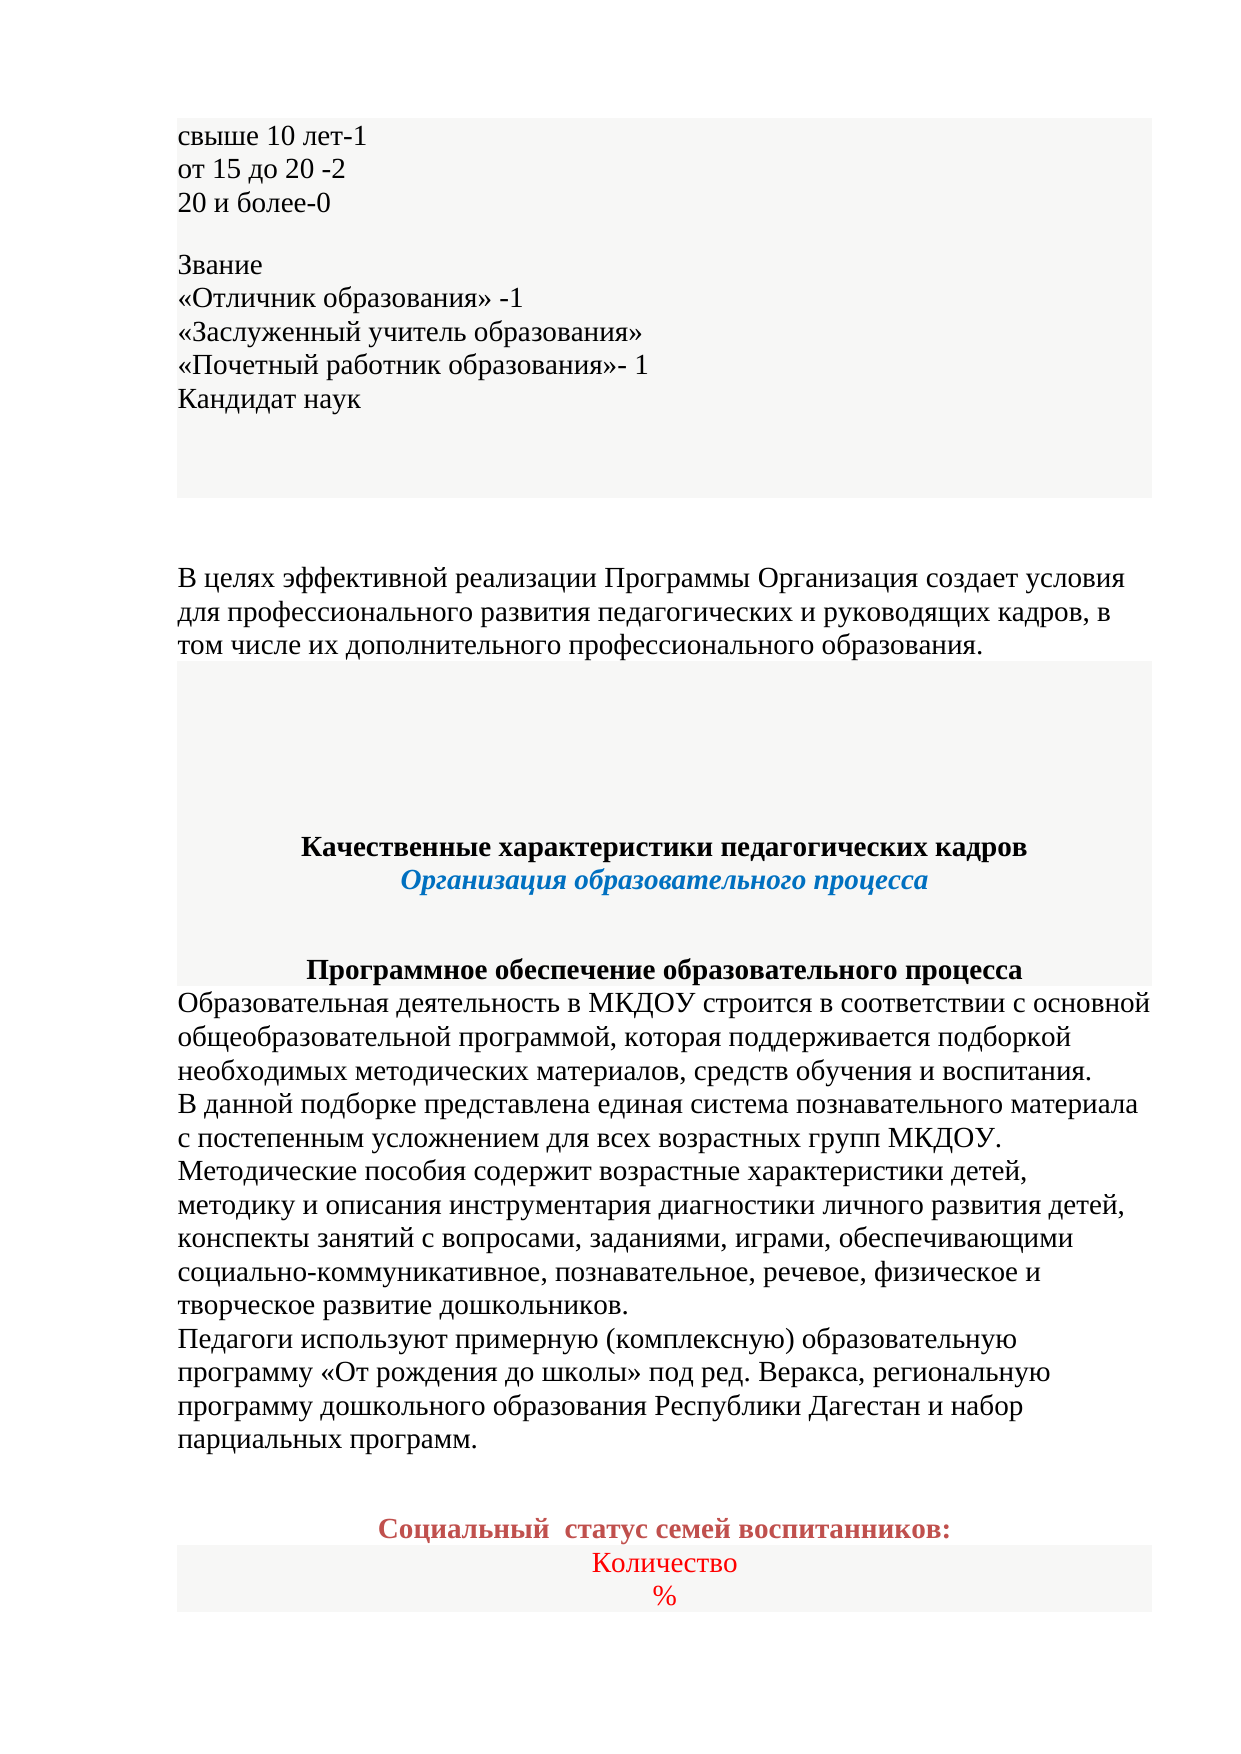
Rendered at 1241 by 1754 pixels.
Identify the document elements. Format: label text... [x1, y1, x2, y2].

text В данной подборке представлена единая система познавательного материала с постепенным усложнением для всех возрастных групп МКДОУ. [177, 1086, 1152, 1153]
text свыше 10 лет-1 [177, 118, 1152, 152]
text Методические пособия содержит возрастные характеристики детей, методику и описания инструментария диагностики личного развития детей, конспекты занятий с вопросами, заданиями, играми, обеспечивающими социально-коммуникативное, познавательное, речевое, физическое и творческое развитие дошкольников. [177, 1153, 1152, 1321]
text В целях эффективной реализации Программы Организация создает условия для профессионального развития педагогических и руководящих кадров, в том числе их дополнительного профессионального образования. [177, 560, 1152, 661]
text Кандидат наук [177, 381, 1152, 414]
text Звание [177, 247, 1152, 280]
text Качественные характеристики педагогических кадров [177, 829, 1152, 862]
text от 15 до 20 -2 [177, 152, 1152, 185]
text «Почетный работник образования»- 1 [177, 347, 1152, 381]
text Педагоги используют примерную (комплексную) образовательную программу «От рождения до школы» под ред. Веракса, региональную программу дошкольного образования Республики Дагестан и набор парциальных программ. [177, 1321, 1152, 1455]
text «Отличник образования» -1 [177, 280, 1152, 314]
text «Заслуженный учитель образования» [177, 314, 1152, 347]
text Организация образовательного процесса [177, 862, 1152, 896]
text Социальный статус семей воспитанников: [177, 1511, 1152, 1545]
text Образовательная деятельность в МКДОУ строится в соответствии с основной общеобразовательной программой, которая поддерживается подборкой необходимых методических материалов, средств обучения и воспитания. [177, 986, 1152, 1086]
text Количество [177, 1545, 1152, 1578]
text % [177, 1578, 1152, 1612]
text Программное обеспечение образовательного процесса [177, 952, 1152, 986]
text 20 и более-0 [177, 185, 1152, 219]
